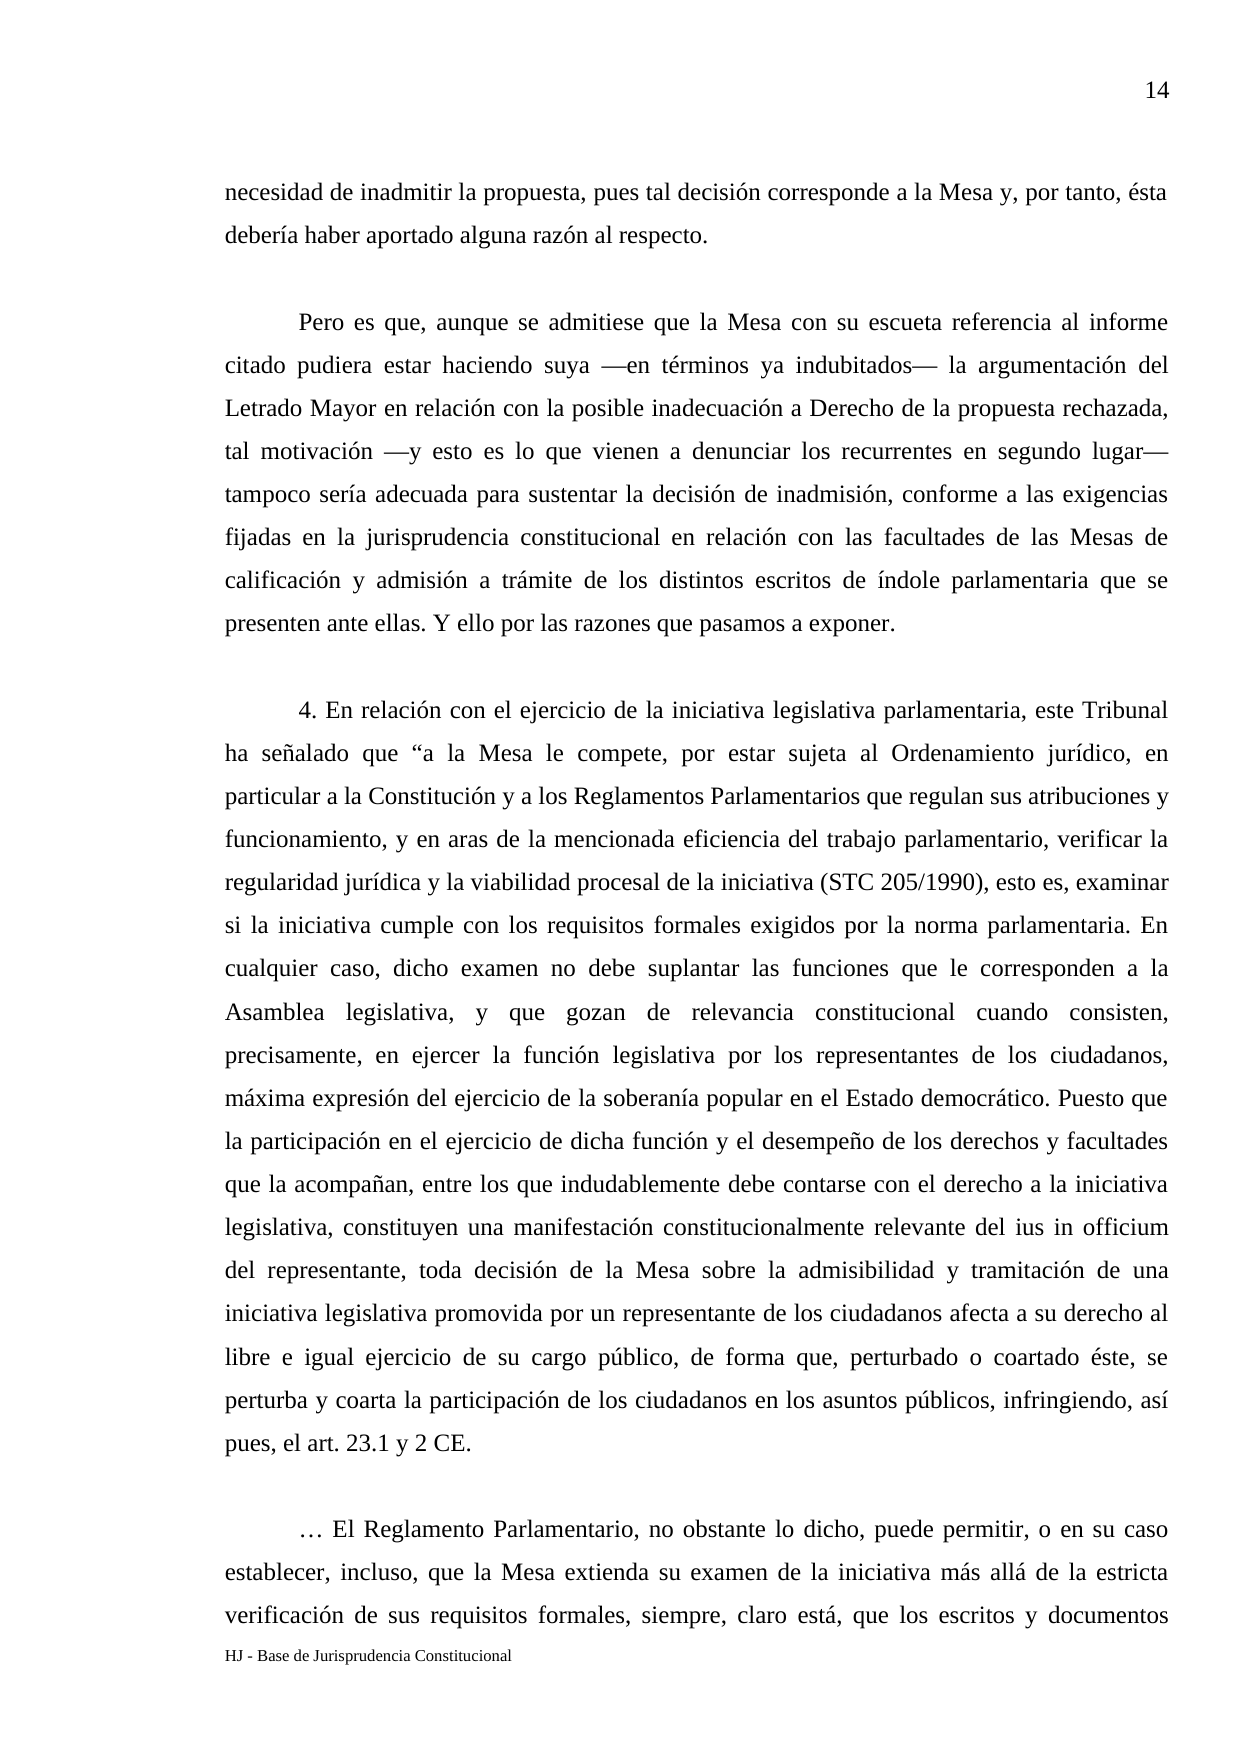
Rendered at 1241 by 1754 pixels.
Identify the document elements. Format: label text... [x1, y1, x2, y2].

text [224, 177, 1169, 249]
text 4. En relación con el ejercicio de la iniciativa legislativa parlamentaria, este Tribunal ha señalado que “a la Mesa le compete, por estar sujeta al Ordenamiento jurídico, en particular a la Constitución y a los Reglamentos Parlamentarios que regulan sus atribuciones y funcionamiento, y en aras de la mencionada eficiencia del trabajo parlamentario, verificar la regularidad jurídica y la viabilidad procesal de la iniciativa (STC 205/1990), esto es, examinar si la iniciativa cumple con los requisitos formales exigidos por la norma parlamentaria. En cualquier caso, dicho examen no debe suplantar las funciones que le corresponden a la Asamblea legislativa, y que gozan de relevancia constitucional cuando consisten, precisamente, en ejercer la función legislativa por los representantes de los ciudadanos, máxima expresión del ejercicio de la soberanía popular en el Estado democrático. Puesto que la participación en el ejercicio de dicha función y el desempeño de los derechos y facultades que la acompañan, entre los que indudablemente debe contarse con el derecho a la iniciativa legislativa, constituyen una manifestación constitucionalmente relevante del ius in officium del representante, toda decisión de la Mesa sobre la admisibilidad y tramitación de una iniciativa legislativa promovida por un representante de los ciudadanos afecta a su derecho al libre e igual ejercicio de su cargo público, de forma que, perturbado o coartado éste, se perturba y coarta la participación de los ciudadanos en los asuntos públicos, infringiendo, así pues, el art. 23.1 y 2 CE. [224, 695, 1169, 1457]
text Pero es que, aunque se admitiese que la Mesa con su escueta referencia al informe citado pudiera estar haciendo suya —en términos ya indubitados— la argumentación del Letrado Mayor en relación con la posible inadecuación a Derecho de la propuesta rechazada, tal motivación —y esto es lo que vienen a denunciar los recurrentes en segundo lugar— tampoco sería adecuada para sustentar la decisión de inadmisión, conforme a las exigencias fijadas en la jurisprudencia constitucional en relación con las facultades de las Mesas de calificación y admisión a trámite de los distintos escritos de índole parlamentaria que se presenten ante ellas. Y ello por las razones que pasamos a exponer. [224, 307, 1169, 637]
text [224, 1514, 1169, 1629]
